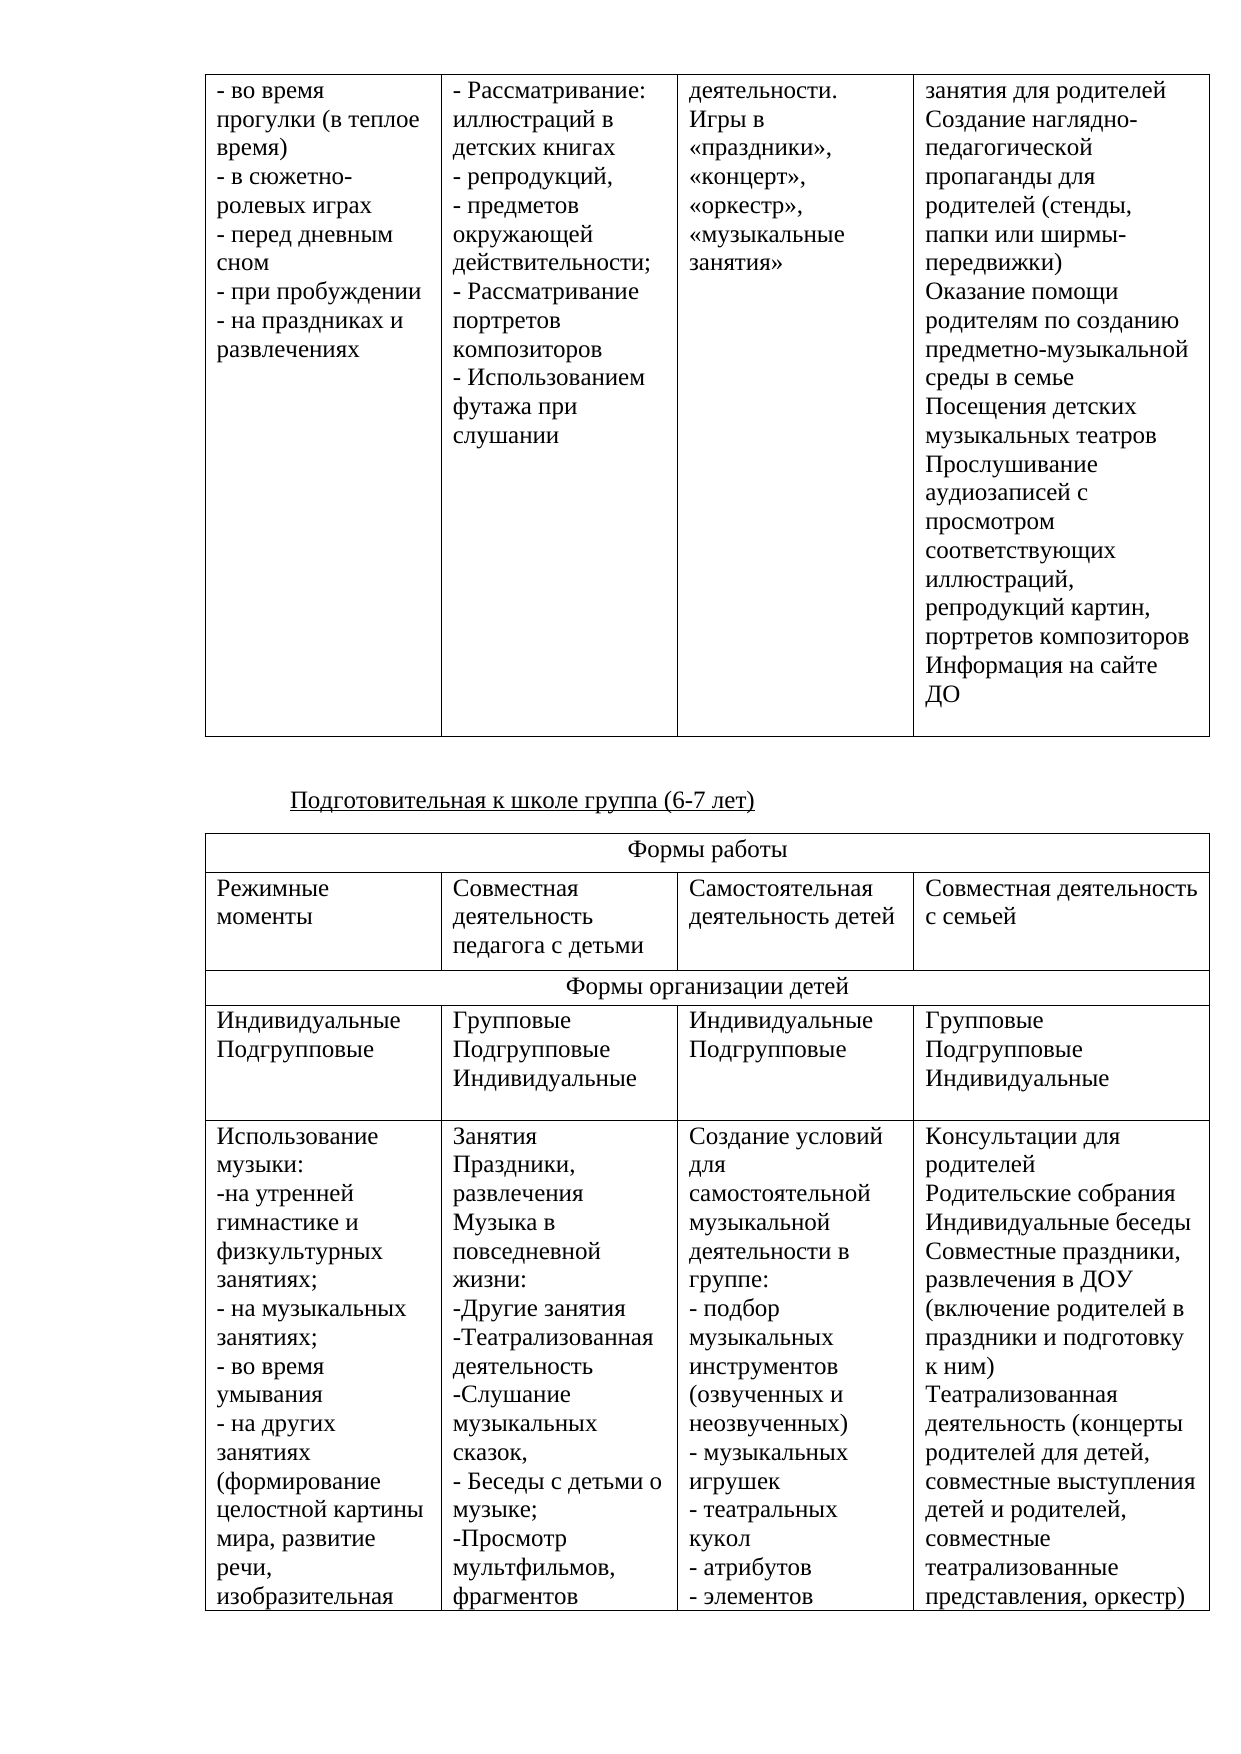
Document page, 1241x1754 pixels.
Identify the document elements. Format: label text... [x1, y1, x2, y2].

table_cell Режимные моменты [206, 873, 441, 970]
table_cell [914, 75, 1209, 736]
table_cell Формы организации детей [206, 971, 1209, 1004]
table_cell Самостоятельная деятельность детей [678, 873, 913, 970]
table_cell Групповые Подгрупповые Индивидуальные [442, 1006, 677, 1120]
table_header Формы работы [206, 834, 1209, 872]
table_cell Совместная деятельность с семьей [914, 873, 1209, 970]
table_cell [206, 1121, 441, 1609]
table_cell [206, 75, 441, 736]
table_cell Совместная деятельность педагога с детьми [442, 873, 677, 970]
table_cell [678, 1121, 913, 1609]
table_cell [914, 1121, 1209, 1609]
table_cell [442, 75, 677, 736]
text Подготовительная к школе группа (6-7 лет) [231, 785, 1128, 814]
table_cell Индивидуальные Подгрупповые [678, 1006, 913, 1120]
table_cell Индивидуальные Подгрупповые [206, 1006, 441, 1120]
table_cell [678, 75, 913, 736]
table_cell Групповые Подгрупповые Индивидуальные [914, 1006, 1209, 1120]
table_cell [442, 1121, 677, 1609]
